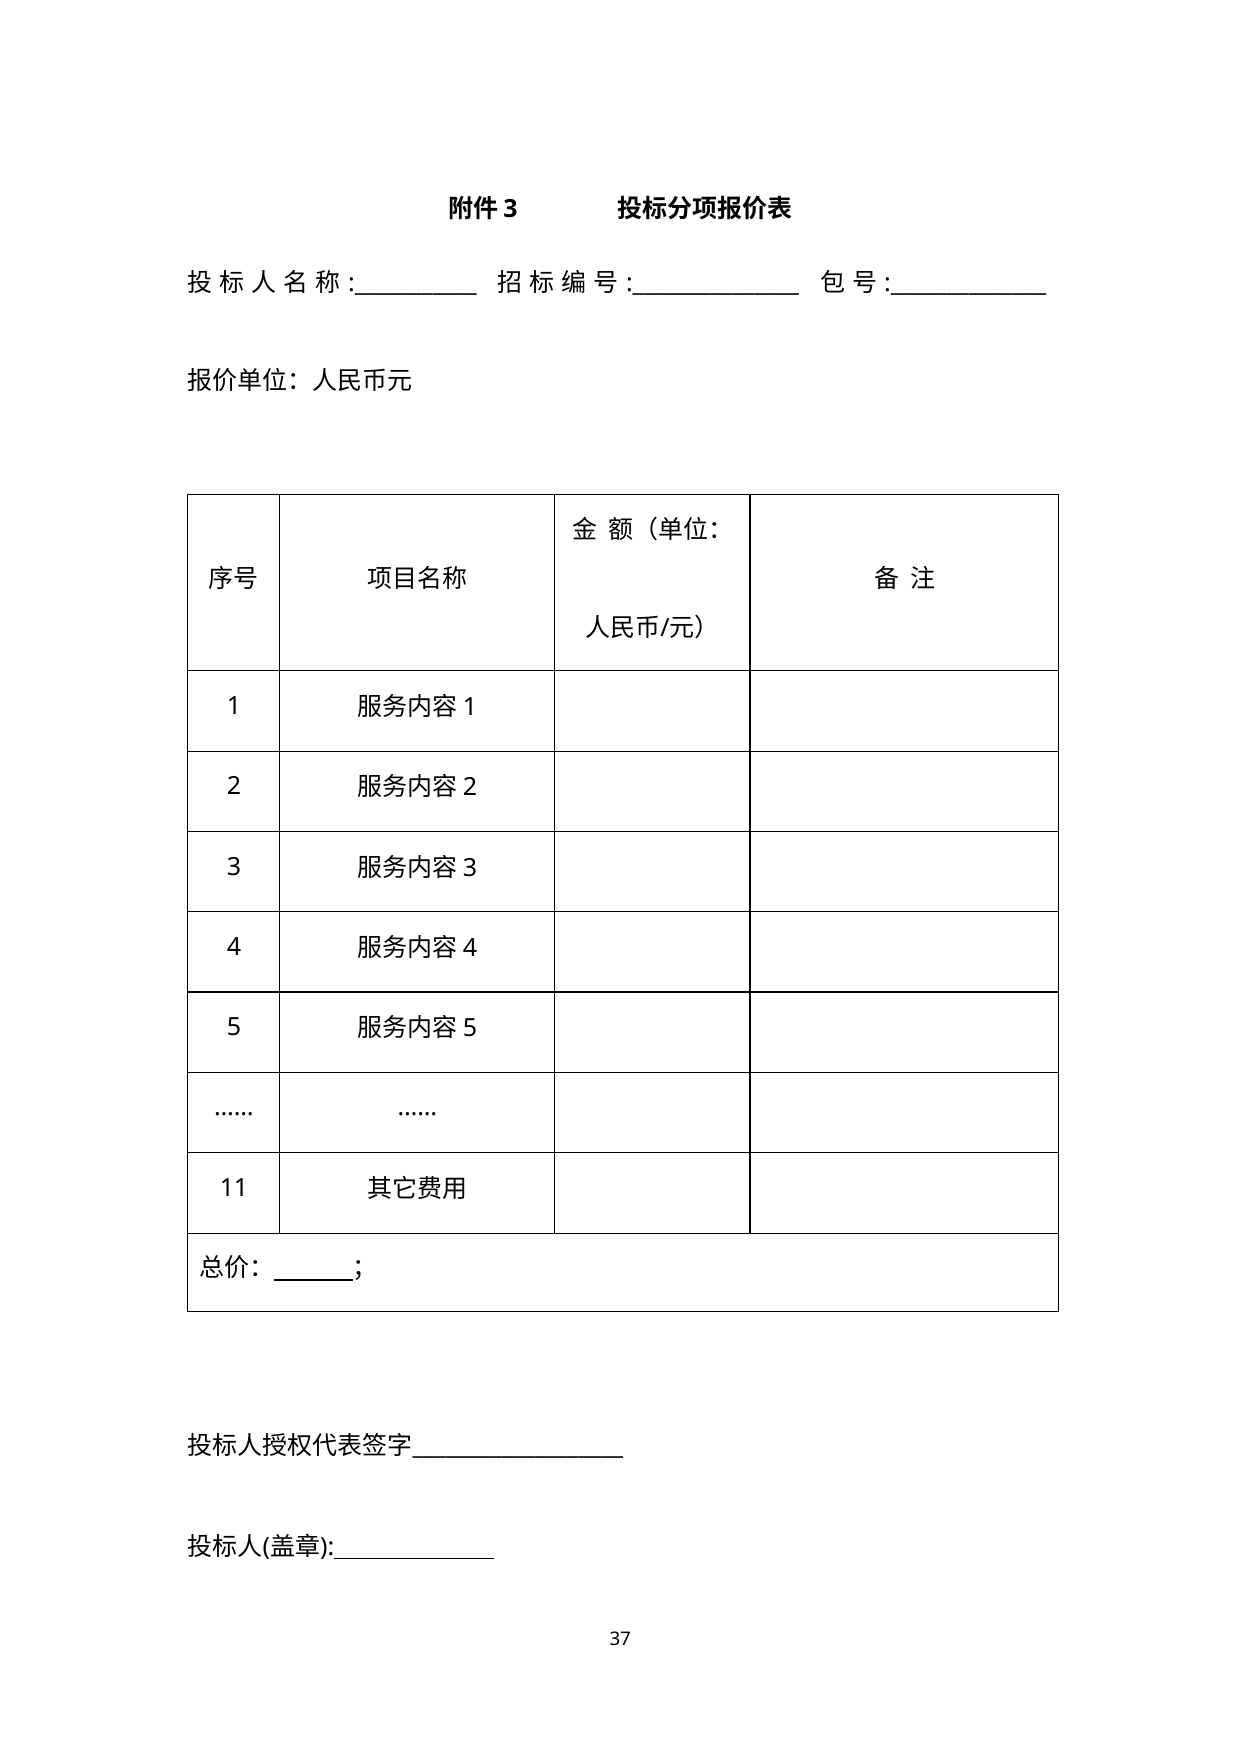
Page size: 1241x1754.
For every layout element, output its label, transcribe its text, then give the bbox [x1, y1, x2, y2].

table_header 项目名称 [280, 495, 554, 670]
table_cell 其它费用 [280, 1153, 554, 1232]
table_cell 总价： ； [188, 1234, 1058, 1311]
table_cell [555, 1073, 749, 1152]
table_header 备 注 [751, 495, 1058, 670]
subtitle 附件3 投标分项报价表 [187, 174, 1053, 239]
table_cell 服务内容2 [280, 752, 554, 831]
table_cell [751, 671, 1058, 751]
table_cell [751, 1153, 1058, 1232]
table_cell 1 [188, 671, 279, 751]
table_header 金 额（单位：人民币/元） [555, 495, 749, 670]
text 投标人授权代表签字___________________ [187, 1411, 1053, 1476]
table_cell [751, 993, 1058, 1072]
text 投标人(盖章): [187, 1512, 1053, 1577]
table_cell …… [188, 1073, 279, 1152]
table_cell [555, 912, 749, 991]
table_cell 3 [188, 832, 279, 911]
table_cell [555, 993, 749, 1072]
table_cell 服务内容1 [280, 671, 554, 751]
table_cell [751, 912, 1058, 991]
table_cell …… [280, 1073, 554, 1152]
table_cell 服务内容3 [280, 832, 554, 911]
table_cell 4 [188, 912, 279, 991]
table_cell [555, 832, 749, 911]
table_cell [555, 671, 749, 751]
table_cell 2 [188, 752, 279, 831]
table_cell [751, 832, 1058, 911]
table_cell 5 [188, 993, 279, 1072]
table_cell [751, 752, 1058, 831]
table_header 序号 [188, 495, 279, 670]
table_cell [751, 1073, 1058, 1152]
table_cell 11 [188, 1153, 279, 1232]
table_cell 服务内容5 [280, 993, 554, 1072]
table_cell [555, 1153, 749, 1232]
table_cell [555, 752, 749, 831]
text 投标人名称:___________ 招标编号:_______________ 包号:______________ 报价单位：人民币元 [187, 248, 1053, 411]
table_cell 服务内容4 [280, 912, 554, 991]
